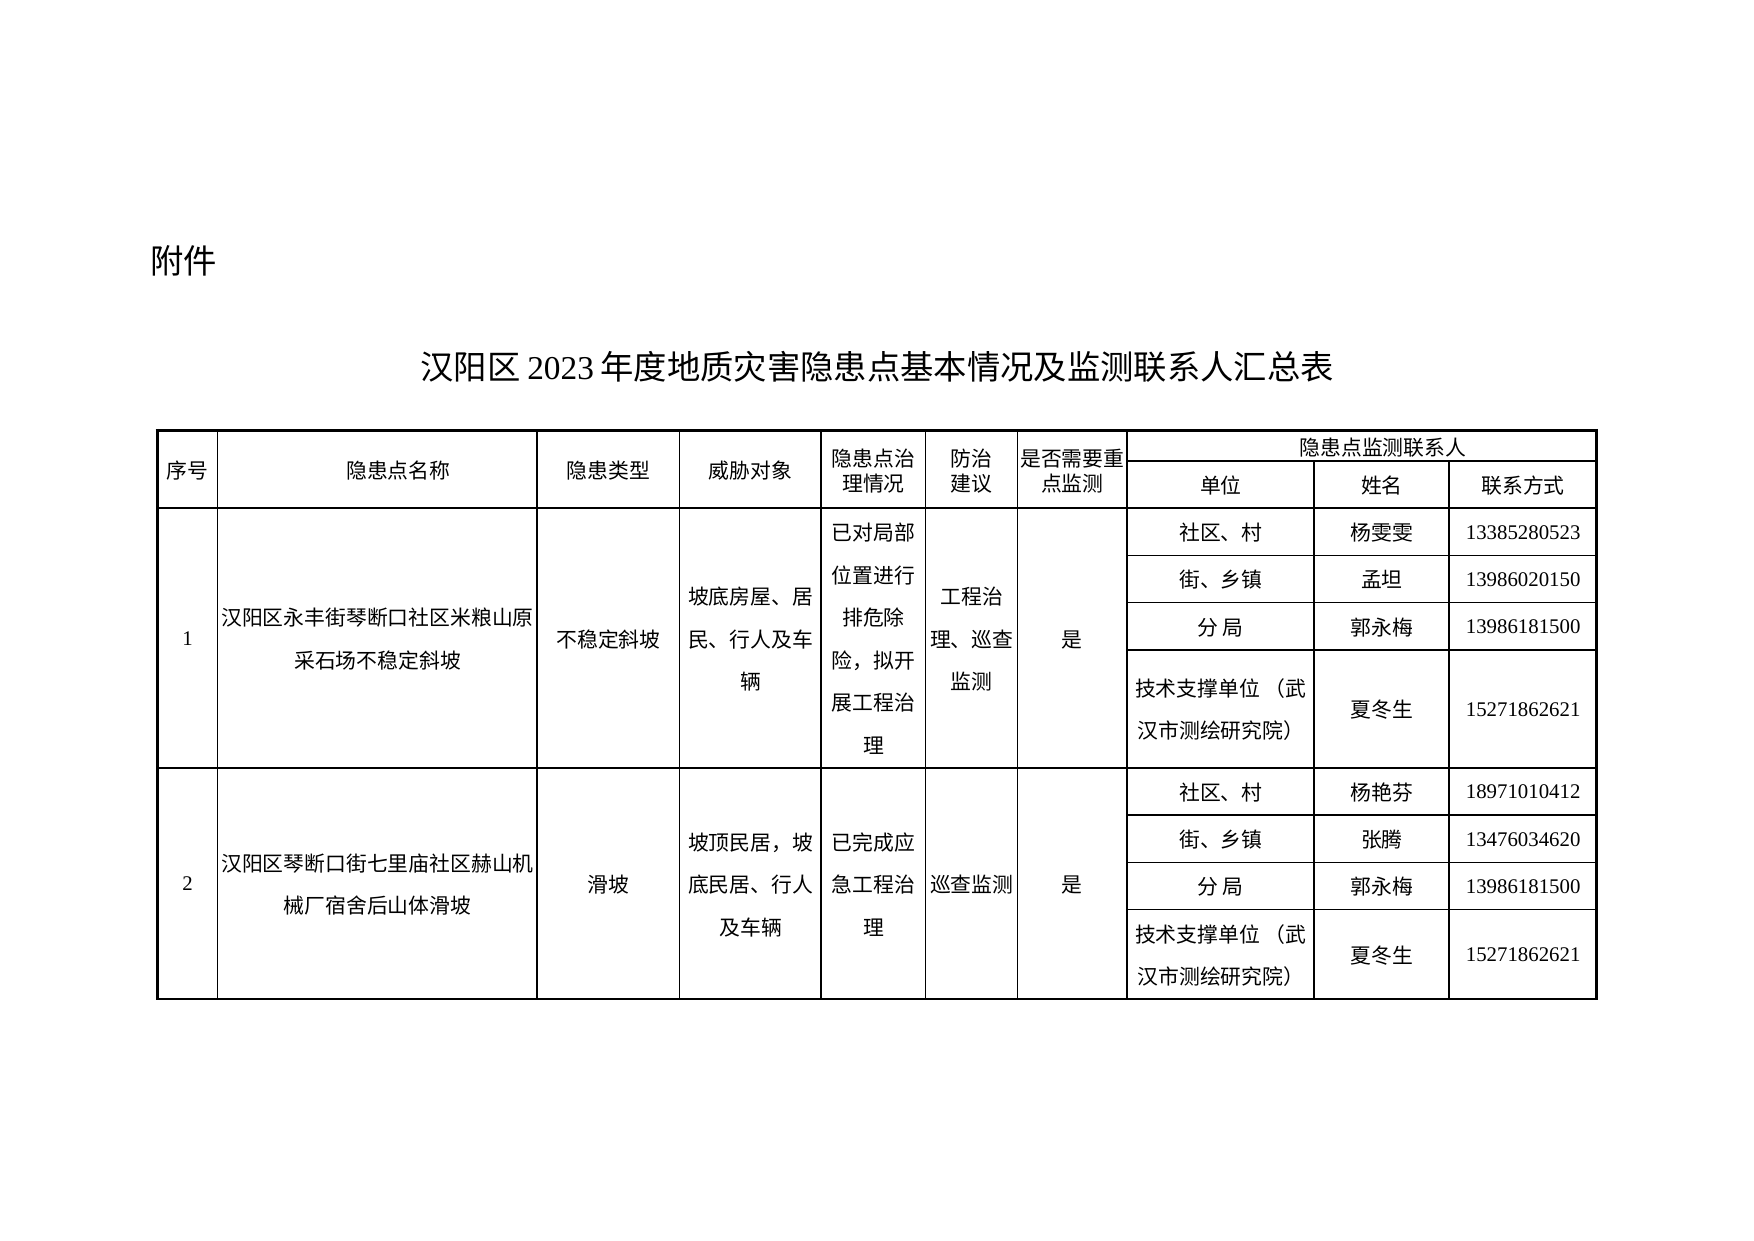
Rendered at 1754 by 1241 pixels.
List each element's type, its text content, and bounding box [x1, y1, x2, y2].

table_cell 18971010412 [1450, 769, 1595, 814]
table_cell 坡顶民居，坡底民居、行人及车辆 [680, 769, 820, 998]
table_cell 汉阳区永丰街琴断口社区米粮山原采石场不稳定斜坡 [218, 509, 536, 767]
table_cell 巡查监测 [926, 769, 1017, 998]
table_cell 街、乡镇 [1128, 556, 1313, 602]
table_cell 杨艳芬 [1315, 769, 1448, 814]
table_header 防治 建议 [926, 432, 1017, 507]
table_cell 13385280523 [1450, 509, 1595, 554]
table_cell 1 [159, 509, 217, 767]
table_cell 街、乡镇 [1128, 816, 1313, 861]
table_cell 郭永梅 [1315, 603, 1448, 649]
table_cell 13986020150 [1450, 556, 1595, 602]
table_cell 郭永梅 [1315, 863, 1448, 908]
table_cell 15271862621 [1450, 651, 1595, 767]
table_cell 滑坡 [538, 769, 679, 998]
table_cell 张腾 [1315, 816, 1448, 861]
table_cell 已对局部位置进行排危除险，拟开展工程治理 [822, 509, 925, 767]
table_cell 单位 [1128, 462, 1313, 507]
table_cell 15271862621 [1450, 910, 1595, 998]
table_cell 孟坦 [1315, 556, 1448, 602]
table_header 隐患点治理情况 [822, 432, 925, 507]
table_cell 工程治理、巡查监测 [926, 509, 1017, 767]
table_cell 2 [159, 769, 217, 998]
table_header 隐患点监测联系人 [1128, 432, 1595, 460]
table_cell 社区、村 [1128, 769, 1313, 814]
text 附件 [150, 216, 1604, 301]
table_header 隐患类型 [538, 432, 679, 507]
table_cell 联系方式 [1450, 462, 1595, 507]
table_cell 姓名 [1315, 462, 1448, 507]
table_cell 13476034620 [1450, 816, 1595, 861]
table_cell 是 [1018, 509, 1126, 767]
table_cell 13986181500 [1450, 863, 1595, 908]
table_cell 13986181500 [1450, 603, 1595, 649]
table_header 序号 [159, 432, 217, 507]
table_header 威胁对象 [680, 432, 820, 507]
table_cell 汉阳区琴断口街七里庙社区赫山机械厂宿舍后山体滑坡 [218, 769, 536, 998]
table_cell 不稳定斜坡 [538, 509, 679, 767]
table_cell 夏冬生 [1315, 910, 1448, 998]
table_cell 分 局 [1128, 603, 1313, 649]
table_cell 技术支撑单位 （武汉市测绘研究院） [1128, 910, 1313, 998]
table_cell 分 局 [1128, 863, 1313, 908]
table_header 是否需要重点监测 [1018, 432, 1126, 507]
text 汉阳区2023年度地质灾害隐患点基本情况及监测联系人汇总表 [150, 323, 1604, 408]
table_cell 已完成应急工程治理 [822, 769, 925, 998]
table_cell 是 [1018, 769, 1126, 998]
table_cell 技术支撑单位 （武汉市测绘研究院） [1128, 651, 1313, 767]
table_cell 坡底房屋、居民、行人及车辆 [680, 509, 820, 767]
table_cell 社区、村 [1128, 509, 1313, 554]
table_cell 夏冬生 [1315, 651, 1448, 767]
table_header 隐患点名称 [218, 432, 536, 507]
table_cell 杨雯雯 [1315, 509, 1448, 554]
